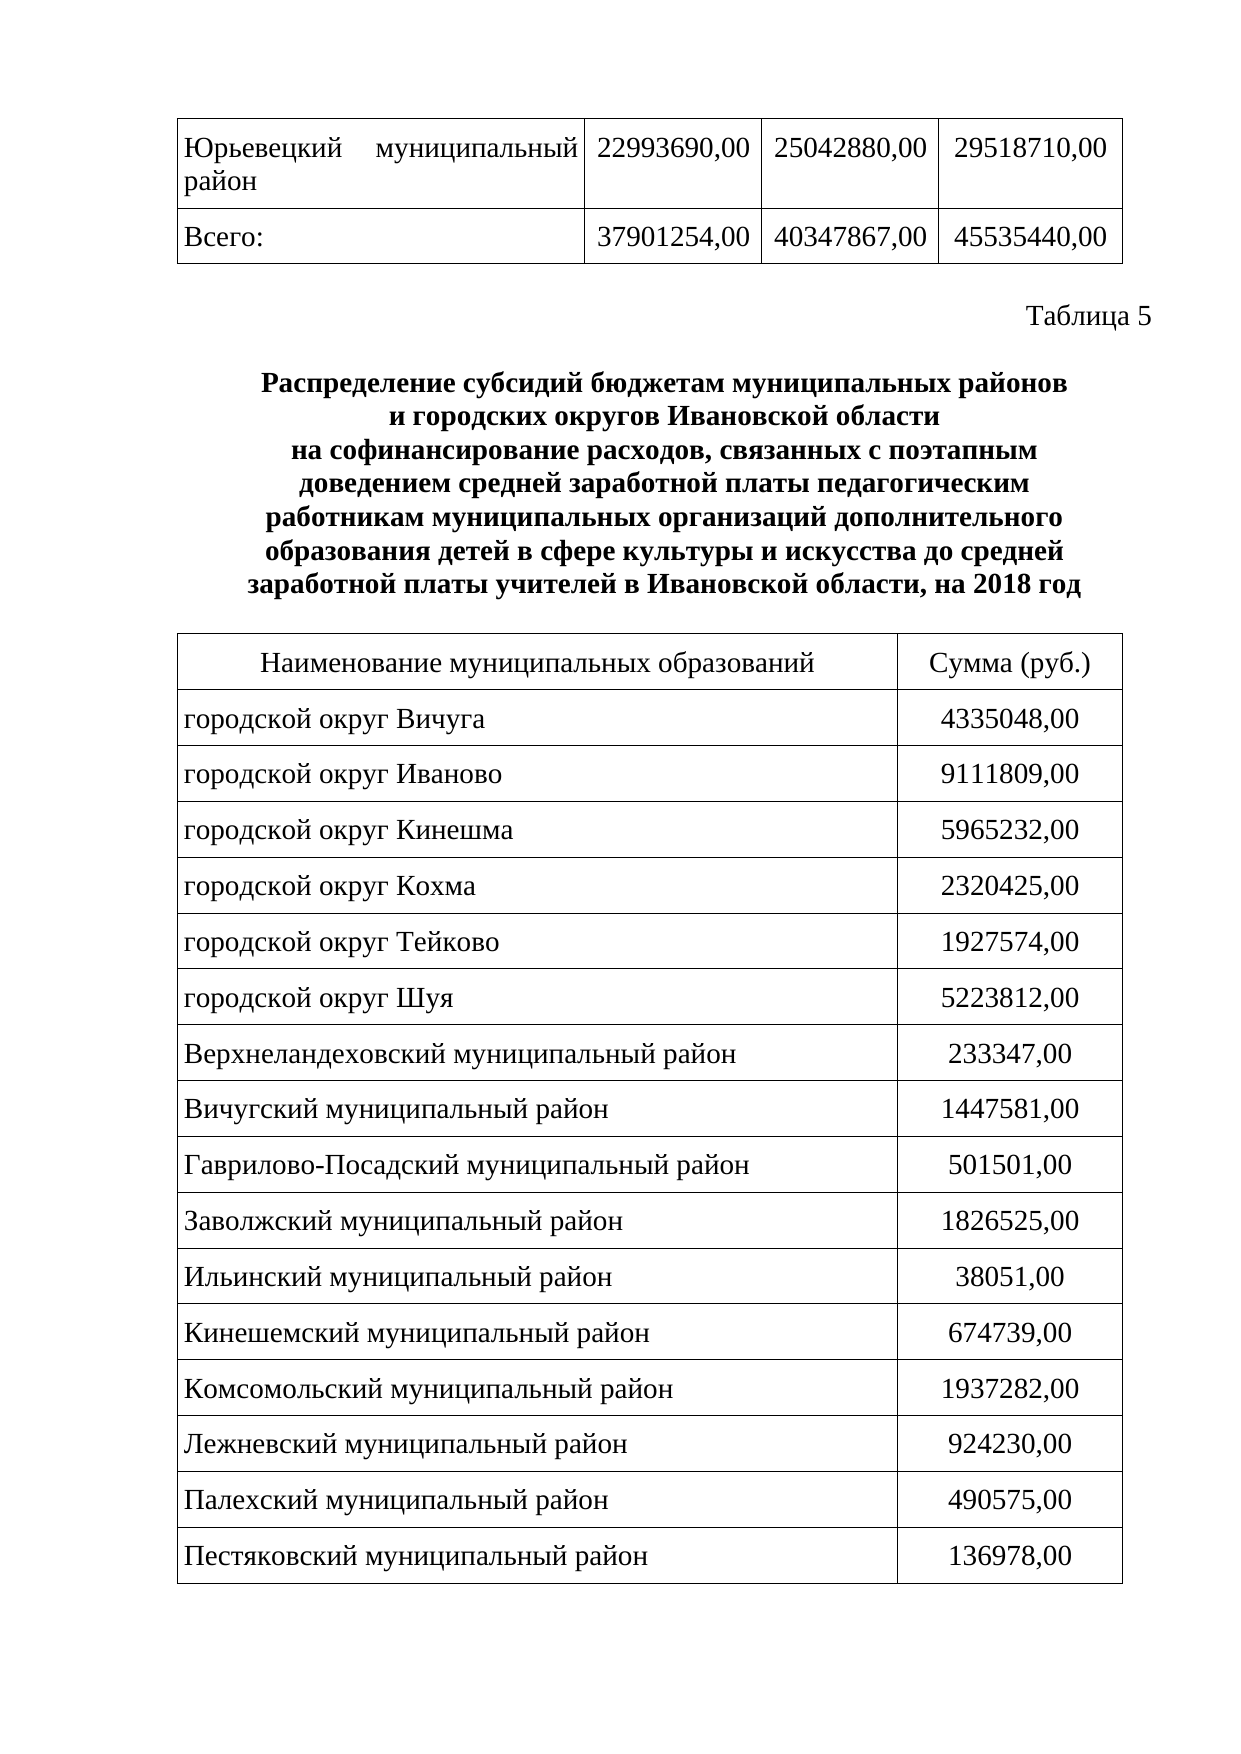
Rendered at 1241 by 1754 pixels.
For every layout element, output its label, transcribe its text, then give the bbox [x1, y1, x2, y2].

table_cell 490575,00 [898, 1472, 1122, 1527]
table_cell Кинешемский муниципальный район [178, 1304, 897, 1359]
table_cell Гаврилово-Посадский муниципальный район [178, 1137, 897, 1192]
table_cell 9111809,00 [898, 746, 1122, 801]
title работникам муниципальных организаций дополнительного [177, 499, 1152, 533]
table_cell Лежневский муниципальный район [178, 1416, 897, 1471]
text Таблица 5 [177, 298, 1152, 331]
table_cell 136978,00 [898, 1528, 1122, 1582]
table_cell Вичугский муниципальный район [178, 1081, 897, 1136]
table_cell 2320425,00 [898, 858, 1122, 912]
table_cell Палехский муниципальный район [178, 1472, 897, 1527]
table_cell 1927574,00 [898, 914, 1122, 968]
table_cell 1447581,00 [898, 1081, 1122, 1136]
table_cell 25042880,00 [762, 119, 938, 207]
table_cell 674739,00 [898, 1304, 1122, 1359]
title и городских округов Ивановской области [177, 398, 1152, 432]
table_cell 38051,00 [898, 1249, 1122, 1303]
table_cell 1937282,00 [898, 1360, 1122, 1415]
title доведением средней заработной платы педагогическим [177, 466, 1152, 499]
table_cell Пестяковский муниципальный район [178, 1528, 897, 1582]
table_header Сумма (руб.) [898, 634, 1122, 689]
table_cell Ильинский муниципальный район [178, 1249, 897, 1303]
table_cell 45535440,00 [939, 209, 1122, 263]
table_cell 29518710,00 [939, 119, 1122, 207]
title образования детей в сфере культуры и искусства до средней [177, 533, 1152, 566]
table_cell 1826525,00 [898, 1193, 1122, 1247]
table_cell Комсомольский муниципальный район [178, 1360, 897, 1415]
table_cell городской округ Иваново [178, 746, 897, 801]
table_cell городской округ Кинешма [178, 802, 897, 857]
table_cell 5965232,00 [898, 802, 1122, 857]
table_cell 5223812,00 [898, 969, 1122, 1024]
table_cell Юрьевецкий муниципальный район [178, 119, 584, 207]
title на софинансирование расходов, связанных с поэтапным [177, 432, 1152, 466]
table_cell 233347,00 [898, 1025, 1122, 1080]
table_header Наименование муниципальных образований [178, 634, 897, 689]
table_cell 37901254,00 [585, 209, 761, 263]
table_cell городской округ Тейково [178, 914, 897, 968]
title заработной платы учителей в Ивановской области, на 2018 год [177, 566, 1152, 600]
table_cell городской округ Шуя [178, 969, 897, 1024]
table_cell Заволжский муниципальный район [178, 1193, 897, 1247]
table_cell 40347867,00 [762, 209, 938, 263]
table_cell Всего: [178, 209, 584, 263]
table_cell 924230,00 [898, 1416, 1122, 1471]
table_cell городской округ Вичуга [178, 690, 897, 745]
table_cell 501501,00 [898, 1137, 1122, 1192]
table_cell Верхнеландеховский муниципальный район [178, 1025, 897, 1080]
title Распределение субсидий бюджетам муниципальных районов [177, 365, 1152, 398]
table_cell 22993690,00 [585, 119, 761, 207]
table_cell 4335048,00 [898, 690, 1122, 745]
table_cell городской округ Кохма [178, 858, 897, 912]
